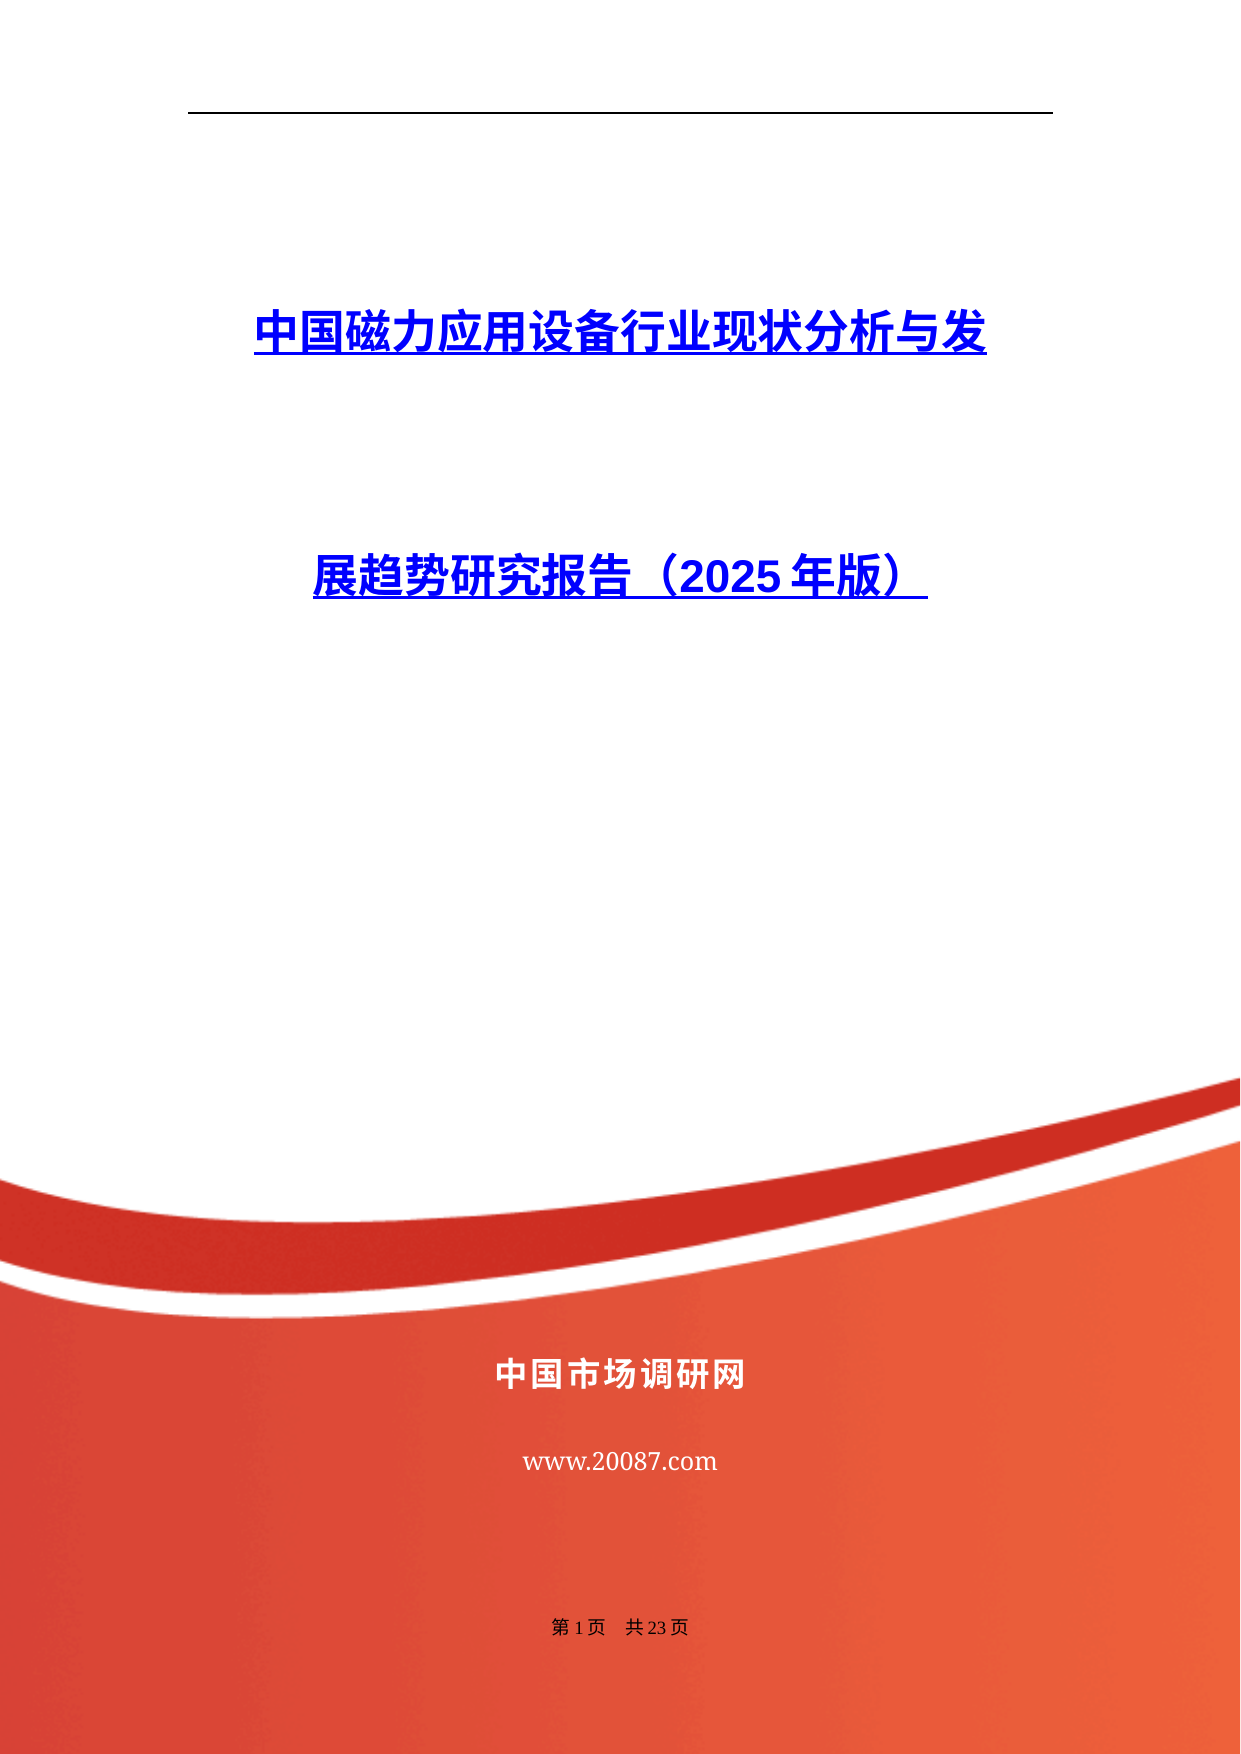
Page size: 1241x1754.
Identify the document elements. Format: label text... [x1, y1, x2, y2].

subtitle 中国市场调研网 [187, 1339, 1053, 1404]
text www.20087.com [187, 1428, 1053, 1493]
table_header 中国磁力应用设备行业现状分析与发展趋势研究报告（2025年版） [188, 207, 1053, 773]
picture [0, 1006, 1241, 1754]
